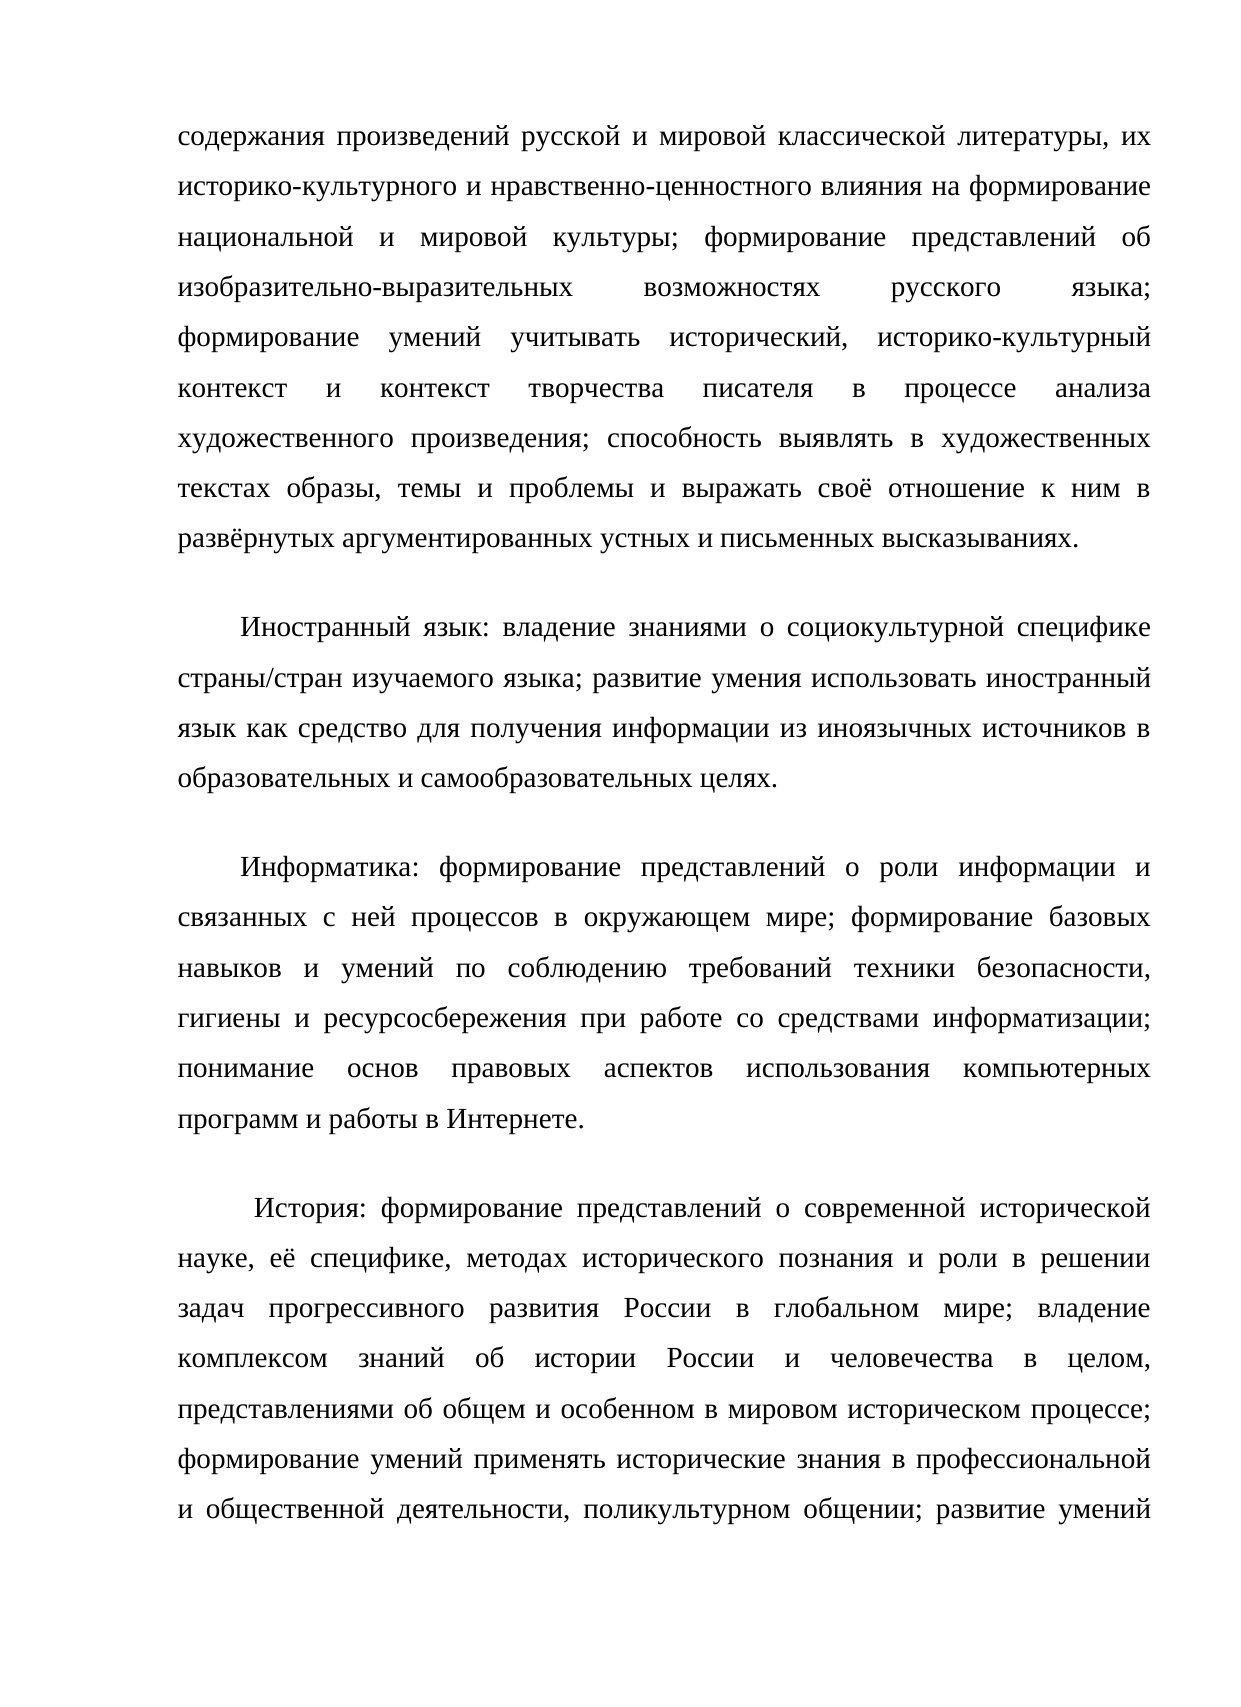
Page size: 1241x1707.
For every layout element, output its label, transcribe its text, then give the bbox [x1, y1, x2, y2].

text Иностранный язык: владение знаниями о социокультурной специфике страны/стран изучаемого языка; развитие умения использовать иностранный язык как средство для получения информации из иноязычных источников в образовательных и самообразовательных целях. [177, 609, 1152, 794]
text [177, 118, 1152, 554]
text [177, 1190, 1152, 1525]
text Информатика: формирование представлений о роли информации и связанных с ней процессов в окружающем мире; формирование базовых навыков и умений по соблюдению требований техники безопасности, гигиены и ресурсосбережения при работе со средствами информатизации; понимание основ правовых аспектов использования компьютерных программ и работы в Интернете. [177, 849, 1152, 1134]
